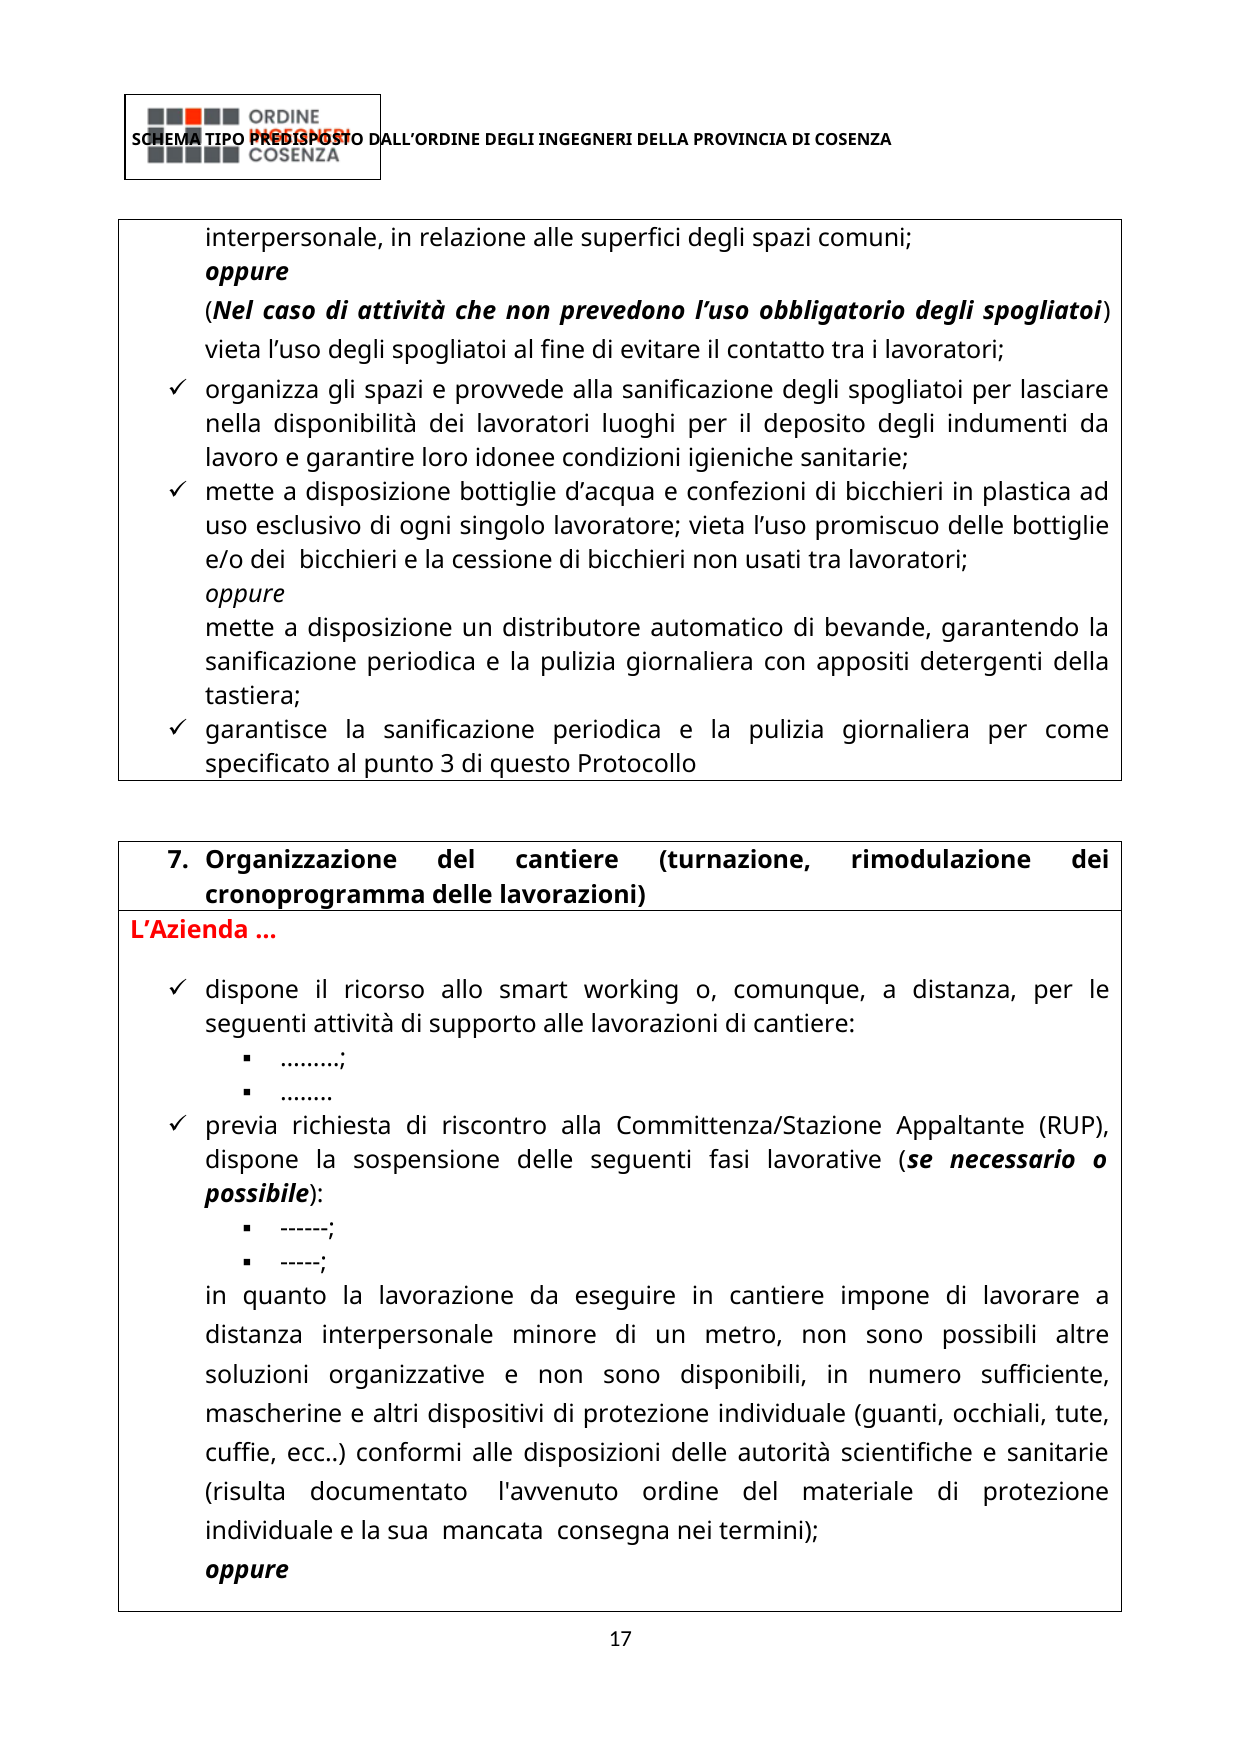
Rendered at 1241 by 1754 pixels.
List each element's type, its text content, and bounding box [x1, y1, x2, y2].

picture [140, 101, 358, 173]
table_header Organizzazione del cantiere (turnazione, rimodulazione dei cronoprogramma delle lavorazioni) [119, 842, 1121, 910]
